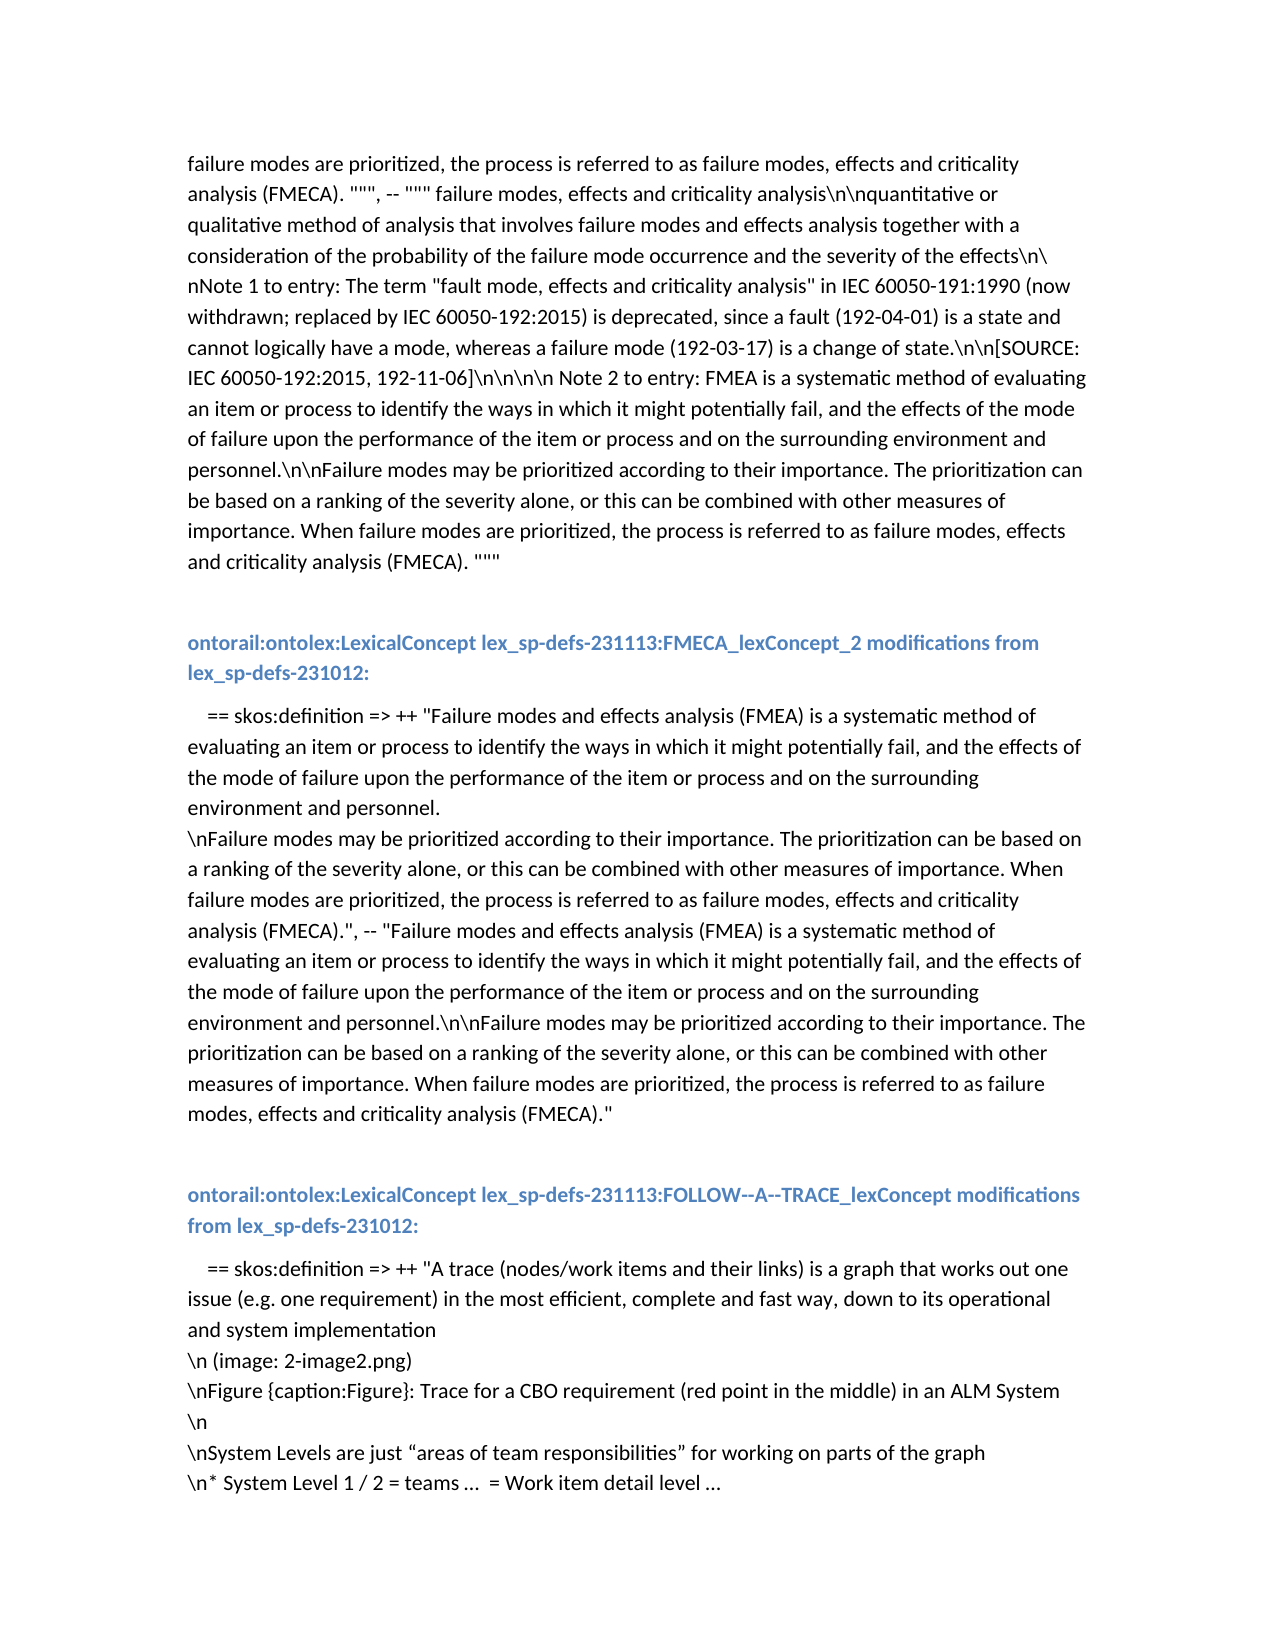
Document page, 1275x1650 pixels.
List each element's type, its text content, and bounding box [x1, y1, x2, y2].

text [187, 150, 1087, 575]
subtitle ontorail:ontolex:LexicalConcept lex_sp-defs-231113:FMECA_lexConcept_2 modifications from lex_sp-defs-231012: [187, 629, 1087, 686]
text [187, 1255, 1087, 1496]
text == skos:definition => ++ "Failure modes and effects analysis (FMEA) is a systematic method of evaluating an item or process to identify the ways in which it might potentially fail, and the effects of the mode of failure upon the performance of the item or process and on the surrounding environment and personnel. \nFailure modes may be prioritized according to their importance. The prioritization can be based on a ranking of the severity alone, or this can be combined with other measures of importance. When failure modes are prioritized, the process is referred to as failure modes, effects and criticality analysis (FMECA).", -- "Failure modes and effects analysis (FMEA) is a systematic method of evaluating an item or process to identify the ways in which it might potentially fail, and the effects of the mode of failure upon the performance of the item or process and on the surrounding environment and personnel.\n\nFailure modes may be prioritized according to their importance. The prioritization can be based on a ranking of the severity alone, or this can be combined with other measures of importance. When failure modes are prioritized, the process is referred to as failure modes, effects and criticality analysis (FMECA)." [187, 702, 1087, 1127]
subtitle ontorail:ontolex:LexicalConcept lex_sp-defs-231113:FOLLOW--A--TRACE_lexConcept modifications from lex_sp-defs-231012: [187, 1181, 1087, 1238]
